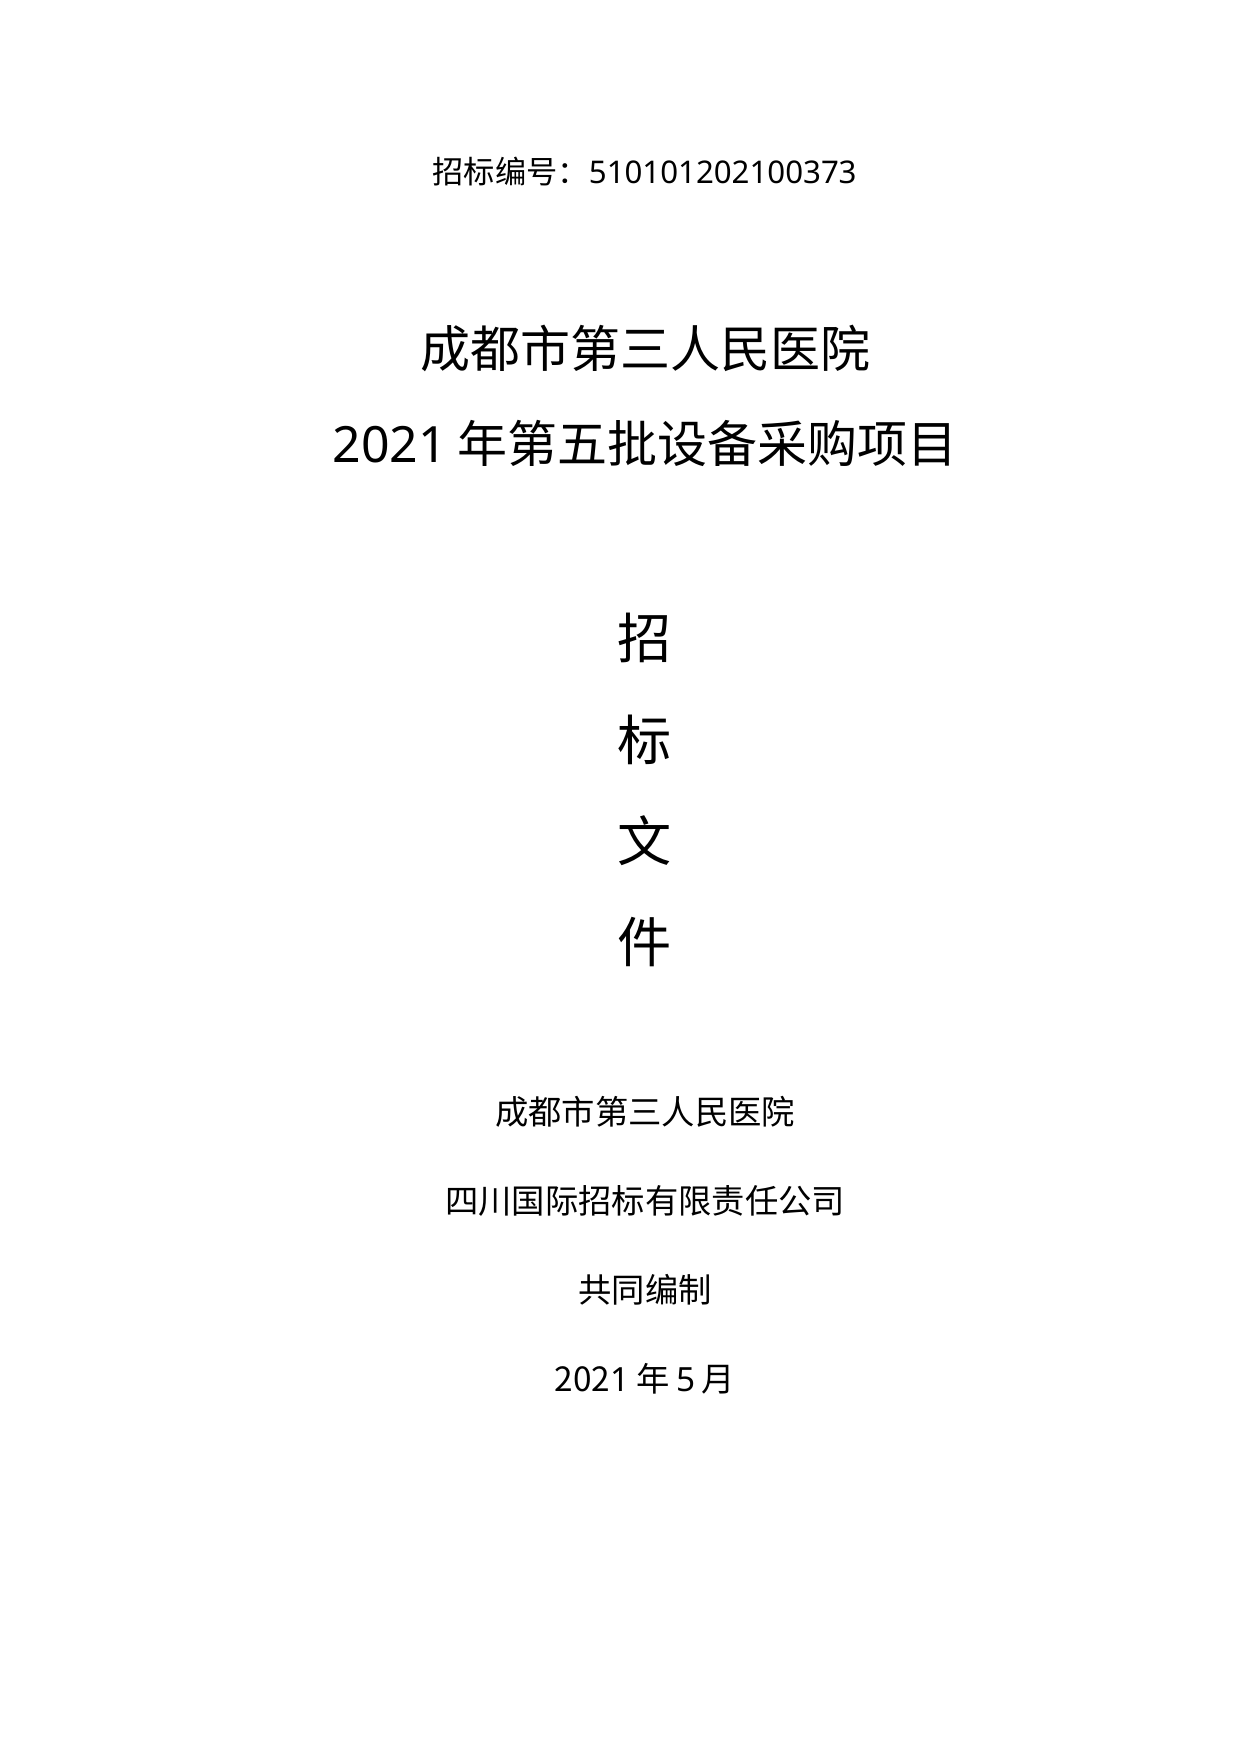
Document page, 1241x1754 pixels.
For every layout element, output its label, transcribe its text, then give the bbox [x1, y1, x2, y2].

text 成都市第三人民医院 [207, 309, 1082, 382]
text 2021年5月 [207, 1353, 1082, 1401]
text 标 [207, 697, 1082, 776]
text 招标编号：510101202100373 [207, 148, 1082, 193]
text 件 [207, 900, 1082, 978]
text 2021年第五批设备采购项目 [207, 404, 1082, 477]
text 成都市第三人民医院 [207, 1086, 1082, 1134]
text 招 [207, 596, 1082, 674]
text 共同编制 [207, 1264, 1082, 1312]
text 四川国际招标有限责任公司 [207, 1175, 1082, 1223]
text 文 [207, 798, 1082, 877]
